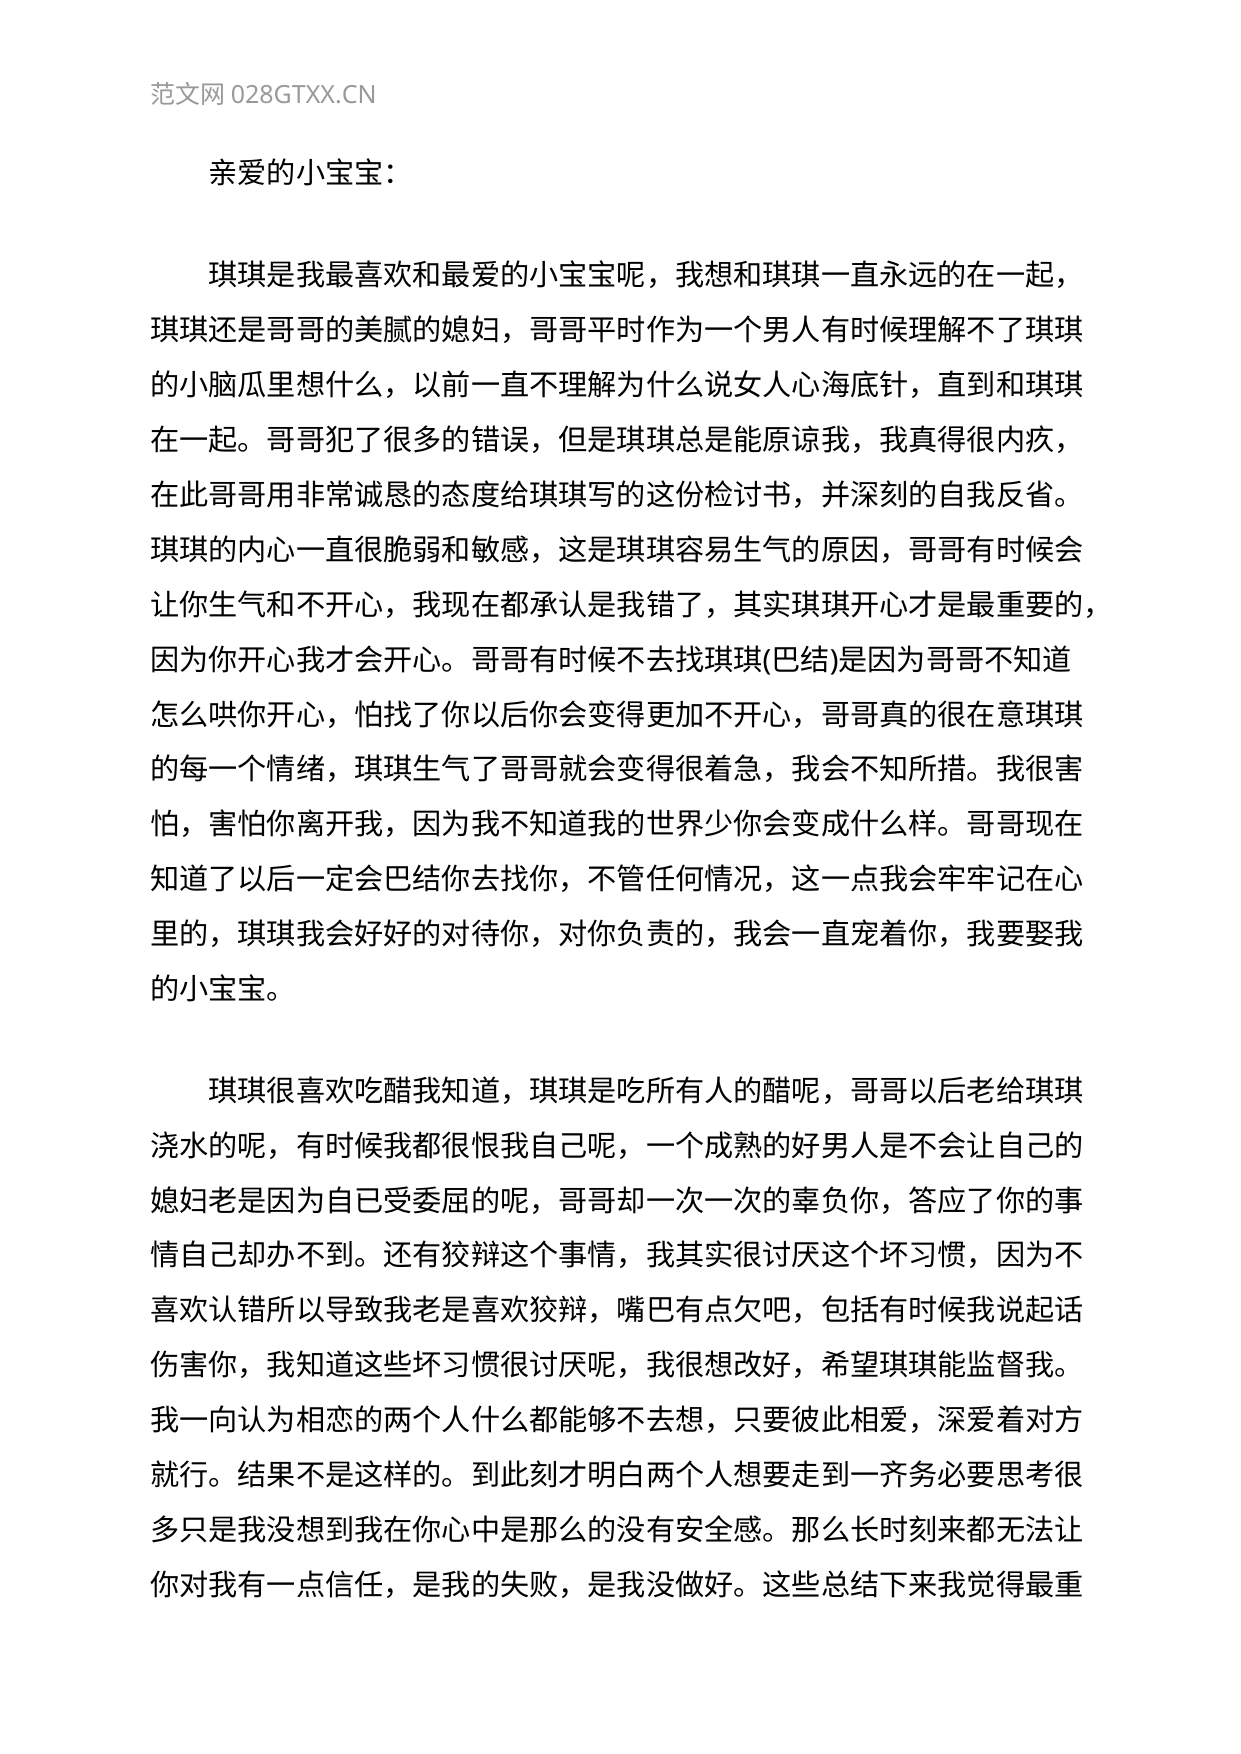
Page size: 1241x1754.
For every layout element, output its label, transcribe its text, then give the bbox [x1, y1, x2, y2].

text 琪琪是我最喜欢和最爱的小宝宝呢，我想和琪琪一直永远的在一起，琪琪还是哥哥的美腻的媳妇，哥哥平时作为一个男人有时候理解不了琪琪的小脑瓜里想什么，以前一直不理解为什么说女人心海底针，直到和琪琪在一起。哥哥犯了很多的错误，但是琪琪总是能原谅我，我真得很内疚，在此哥哥用非常诚恳的态度给琪琪写的这份检讨书，并深刻的自我反省。 琪琪的内心一直很脆弱和敏感，这是琪琪容易生气的原因，哥哥有时候会让你生气和不开心，我现在都承认是我错了，其实琪琪开心才是最重要的，因为你开心我才会开心。哥哥有时候不去找琪琪(巴结)是因为哥哥不知道怎么哄你开心，怕找了你以后你会变得更加不开心，哥哥真的很在意琪琪的每一个情绪，琪琪生气了哥哥就会变得很着急，我会不知所措。我很害怕，害怕你离开我，因为我不知道我的世界少你会变成什么样。哥哥现在知道了以后一定会巴结你去找你，不管任何情况，这一点我会牢牢记在心里的，琪琪我会好好的对待你，对你负责的，我会一直宠着你，我要娶我的小宝宝。 [150, 252, 1090, 1008]
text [150, 1067, 1090, 1604]
text 亲爱的小宝宝： [150, 150, 1090, 192]
